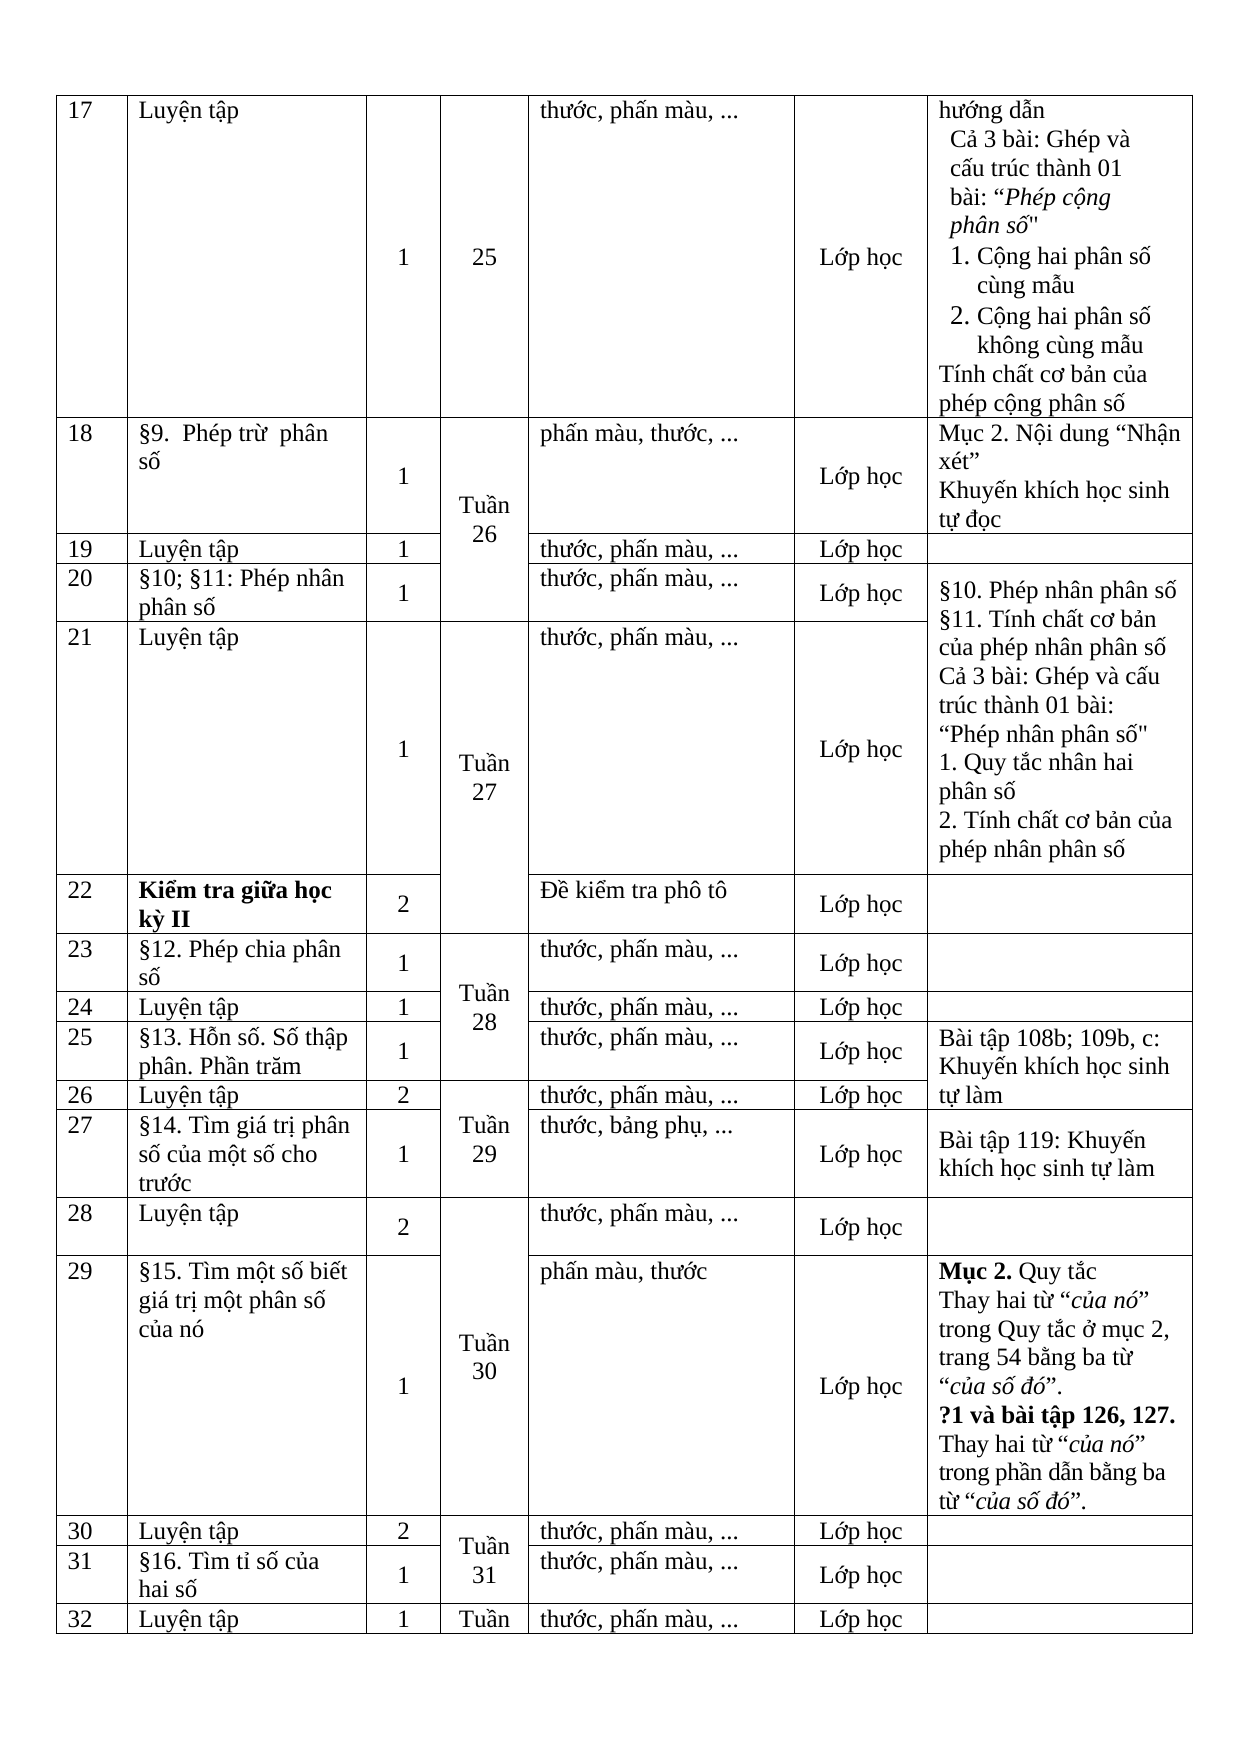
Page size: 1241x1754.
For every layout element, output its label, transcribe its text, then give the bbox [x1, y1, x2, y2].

table_cell Tuần 30 [441, 1198, 528, 1515]
table_cell §15. Tìm một số biết giá trị một phân số của nó [128, 1256, 366, 1515]
table_cell 24 [57, 992, 127, 1021]
table_cell [928, 1604, 1192, 1633]
table_cell Luyện tập [128, 992, 366, 1021]
table_cell Luyện tập [128, 622, 366, 874]
table_cell [928, 992, 1192, 1021]
table_cell thước, phấn màu, ... [529, 622, 794, 874]
table_cell thước, phấn màu, ... [529, 534, 794, 562]
table_cell Bài tập 108b; 109b, c: Khuyến khích học sinh tự làm [928, 1022, 1192, 1109]
table_cell 25 [57, 1022, 127, 1079]
table_cell thước, phấn màu, ... [529, 1081, 794, 1109]
table_cell thước, phấn màu, ... [529, 564, 794, 621]
table_cell 1 [367, 1110, 440, 1197]
table_cell 26 [57, 1081, 127, 1109]
table_cell 1 [367, 622, 440, 874]
table_cell 22 [57, 875, 127, 933]
table_cell 1 [367, 1256, 440, 1515]
table_cell thước, phấn màu, ... [529, 1022, 794, 1079]
table_cell 2 [367, 1198, 440, 1255]
table_cell 1 [367, 96, 440, 417]
table_cell 29 [57, 1256, 127, 1515]
table_cell Mục 2. Nội dung “Nhận xét” Khuyến khích học sinh tự đọc [928, 418, 1192, 533]
table_cell thước, phấn màu, ... [529, 1516, 794, 1545]
table_cell Mục 2. Quy tắc Thay hai từ “của nó” trong Quy tắc ở mục 2, trang 54 bằng ba từ “của số đó”. ?1 và bài tập 126, 127. Thay hai từ “của nó” trong phần dẫn bằng ba từ “của số đó”. [928, 1256, 1192, 1515]
table_cell [928, 875, 1192, 933]
table_cell 2 [367, 1516, 440, 1545]
table_cell 1 [367, 564, 440, 621]
table_cell Luyện tập [128, 96, 366, 417]
table_cell thước, phấn màu, ... [529, 992, 794, 1021]
table_cell Lớp học [795, 875, 927, 933]
table_cell 1 [367, 934, 440, 991]
table_cell thước, phấn màu, ... [529, 1546, 794, 1603]
table_cell Luyện tập [128, 1081, 366, 1109]
table_cell Lớp học [795, 1546, 927, 1603]
table_cell thước, phấn màu, ... [529, 1604, 794, 1633]
table_cell 32 [57, 1604, 127, 1633]
table_cell Tuần 28 [441, 934, 528, 1079]
table_cell 18 [57, 418, 127, 533]
table_cell Luyện tập [128, 1604, 366, 1633]
table_cell Lớp học [795, 622, 927, 874]
table_cell [928, 534, 1192, 562]
table_cell §13. Hỗn số. Số thập phân. Phần trăm [128, 1022, 366, 1079]
table_cell 19 [57, 534, 127, 562]
table_cell Lớp học [795, 1516, 927, 1545]
table_cell Lớp học [795, 1022, 927, 1079]
table_cell 27 [57, 1110, 127, 1197]
table_cell Lớp học [795, 564, 927, 621]
table_cell Lớp học [795, 1081, 927, 1109]
table_cell 1 [367, 1604, 440, 1633]
table_cell Luyện tập [128, 534, 366, 562]
table_cell Lớp học [795, 96, 927, 417]
table_cell 2 [367, 1081, 440, 1109]
table_cell 21 [57, 622, 127, 874]
table_cell thước, bảng phụ, ... [529, 1110, 794, 1197]
table_cell 17 [57, 96, 127, 417]
table_cell Lớp học [795, 1110, 927, 1197]
table_cell [928, 1198, 1192, 1255]
table_cell 1 [367, 534, 440, 562]
table_cell §16. Tìm tỉ số của hai số [128, 1546, 366, 1603]
table_cell Lớp học [795, 418, 927, 533]
table_cell Lớp học [795, 1256, 927, 1515]
table_cell phấn màu, thước [529, 1256, 794, 1515]
table_cell Lớp học [795, 534, 927, 562]
table_cell [928, 1516, 1192, 1545]
table_cell thước, phấn màu, ... [529, 934, 794, 991]
table_cell Tuần 29 [441, 1081, 528, 1197]
table_cell phấn màu, thước, ... [529, 418, 794, 533]
table_cell Tuần 25 [441, 96, 528, 417]
table_cell Bài tập 119: Khuyến khích học sinh tự làm [928, 1110, 1192, 1197]
table_cell Lớp học [795, 1604, 927, 1633]
table_cell §9. Phép trừ phân số [128, 418, 366, 533]
table_cell §10. Phép nhân phân số §11. Tính chất cơ bản của phép nhân phân số Cả 3 bài: Ghép và cấu trúc thành 01 bài: “Phép nhân phân số" 1. Quy tắc nhân hai phân số 2. Tính chất cơ bản của phép nhân phân số [928, 564, 1192, 874]
table_cell Lớp học [795, 934, 927, 991]
table_cell 1 [367, 1546, 440, 1603]
table_cell Lớp học [795, 1198, 927, 1255]
table_cell §14. Tìm giá trị phân số của một số cho trước [128, 1110, 366, 1197]
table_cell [928, 96, 1192, 417]
table_cell [928, 934, 1192, 991]
table_cell [928, 1546, 1192, 1603]
table_cell §10; §11: Phép nhân phân số [128, 564, 366, 621]
table_cell thước, phấn màu, ... [529, 1198, 794, 1255]
table_cell 31 [57, 1546, 127, 1603]
table_cell 28 [57, 1198, 127, 1255]
table_cell 20 [57, 564, 127, 621]
table_cell 2 [367, 875, 440, 933]
table_cell Luyện tập [128, 1516, 366, 1545]
table_cell Kiểm tra giữa học kỳ II [128, 875, 366, 933]
table_cell 1 [367, 992, 440, 1021]
table_cell Luyện tập [128, 1198, 366, 1255]
table_cell 1 [367, 418, 440, 533]
table_cell Lớp học [795, 992, 927, 1021]
table_cell §12. Phép chia phân số [128, 934, 366, 991]
table_cell 23 [57, 934, 127, 991]
table_cell Tuần 32 [441, 1604, 528, 1633]
table_cell Tuần 27 [441, 622, 528, 933]
table_cell Tuần 26 [441, 418, 528, 621]
table_cell Đề kiểm tra phô tô [529, 875, 794, 933]
table_cell 30 [57, 1516, 127, 1545]
table_cell Tuần 31 [441, 1516, 528, 1603]
table_cell 1 [367, 1022, 440, 1079]
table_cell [529, 96, 794, 417]
